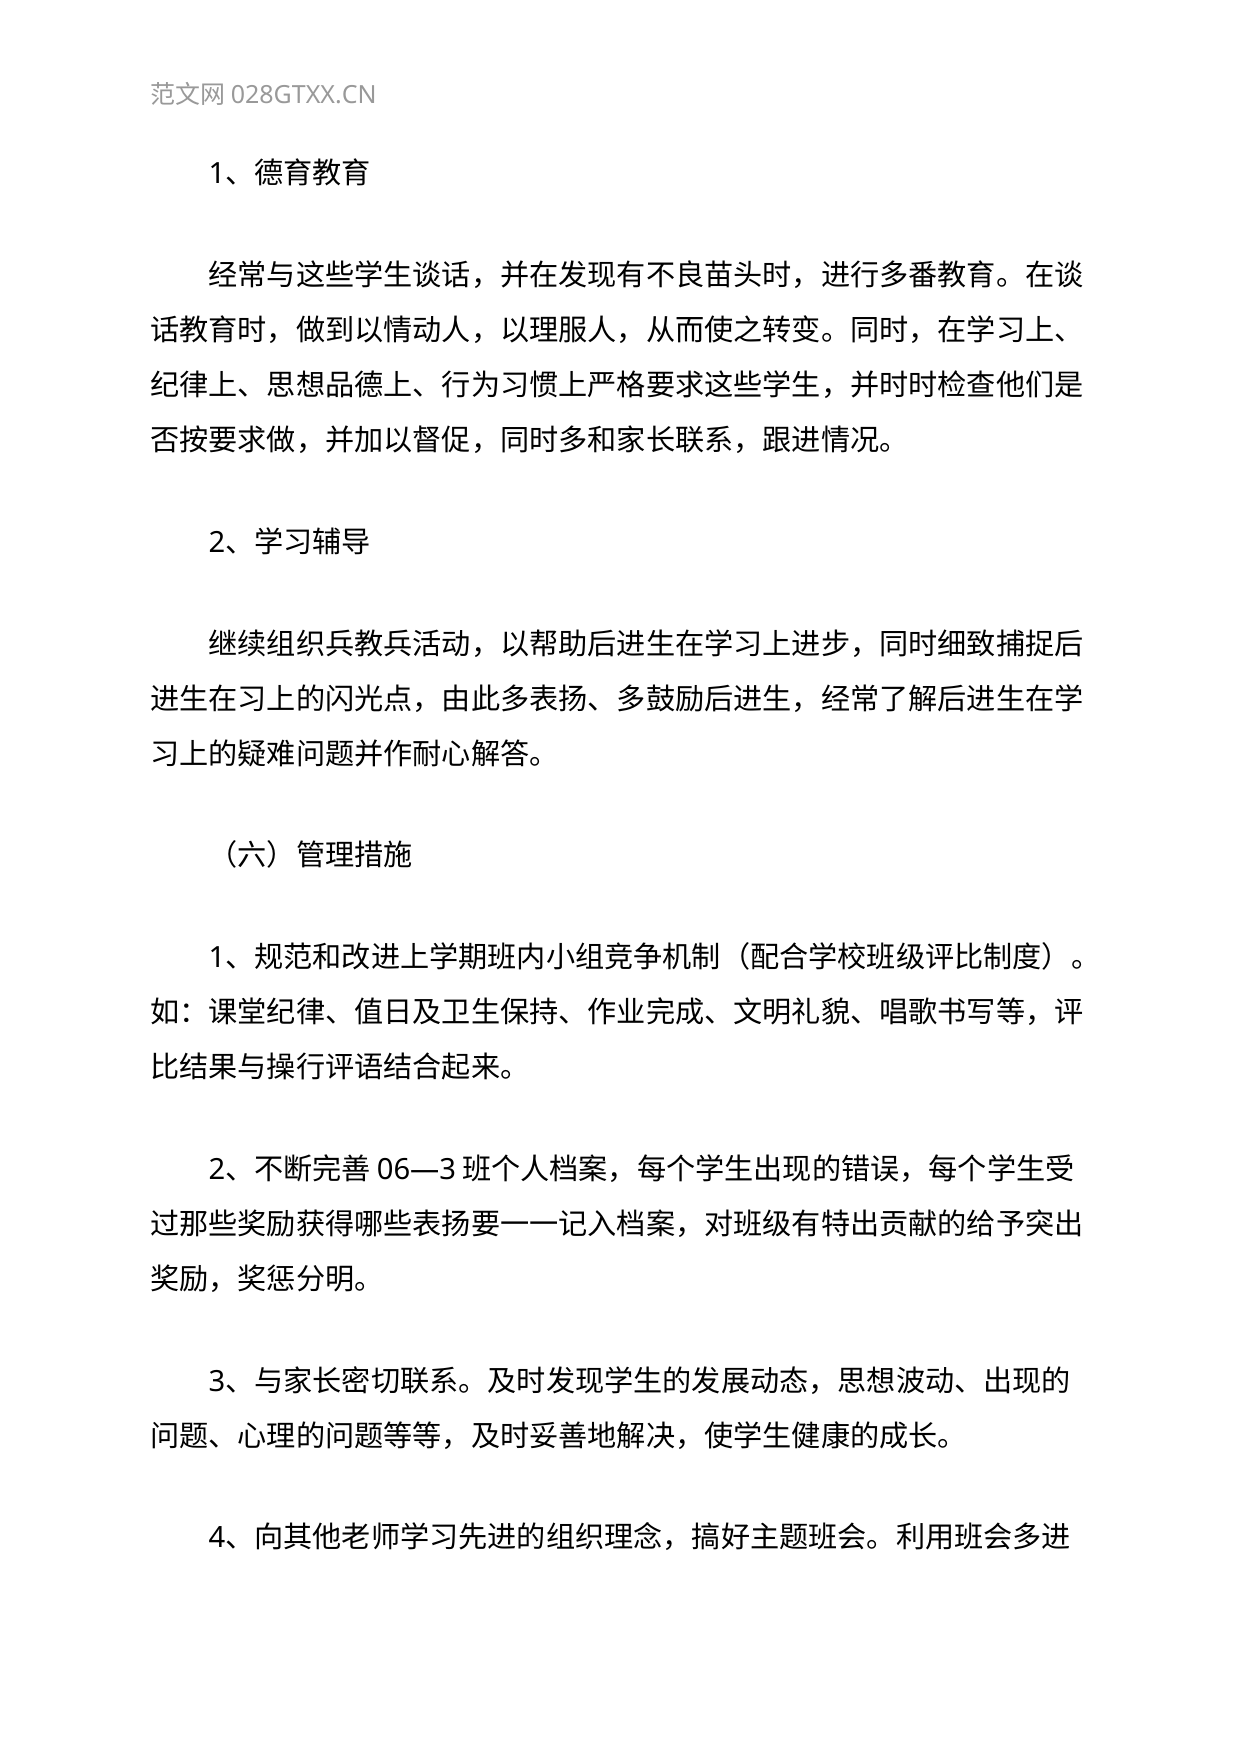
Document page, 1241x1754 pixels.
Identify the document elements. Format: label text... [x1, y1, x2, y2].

text 1、规范和改进上学期班内小组竞争机制（配合学校班级评比制度）。如：课堂纪律、值日及卫生保持、作业完成、文明礼貌、唱歌书写等，评比结果与操行评语结合起来。 [150, 934, 1090, 1086]
text （六）管理措施 [150, 832, 1090, 874]
text 经常与这些学生谈话，并在发现有不良苗头时，进行多番教育。在谈话教育时，做到以情动人，以理服人，从而使之转变。同时，在学习上、纪律上、思想品德上、行为习惯上严格要求这些学生，并时时检查他们是否按要求做，并加以督促，同时多和家长联系，跟进情况。 [150, 252, 1090, 459]
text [150, 1514, 1090, 1556]
text 2、学习辅导 [150, 518, 1090, 561]
text 继续组织兵教兵活动，以帮助后进生在学习上进步，同时细致捕捉后进生在习上的闪光点，由此多表扬、多鼓励后进生，经常了解后进生在学习上的疑难问题并作耐心解答。 [150, 620, 1090, 772]
text 2、不断完善06—3班个人档案，每个学生出现的错误，每个学生受过那些奖励获得哪些表扬要一一记入档案，对班级有特出贡献的给予突出奖励，奖惩分明。 [150, 1145, 1090, 1298]
text 3、与家长密切联系。及时发现学生的发展动态，思想波动、出现的问题、心理的问题等等，及时妥善地解决，使学生健康的成长。 [150, 1357, 1090, 1454]
text 1、德育教育 [150, 150, 1090, 192]
